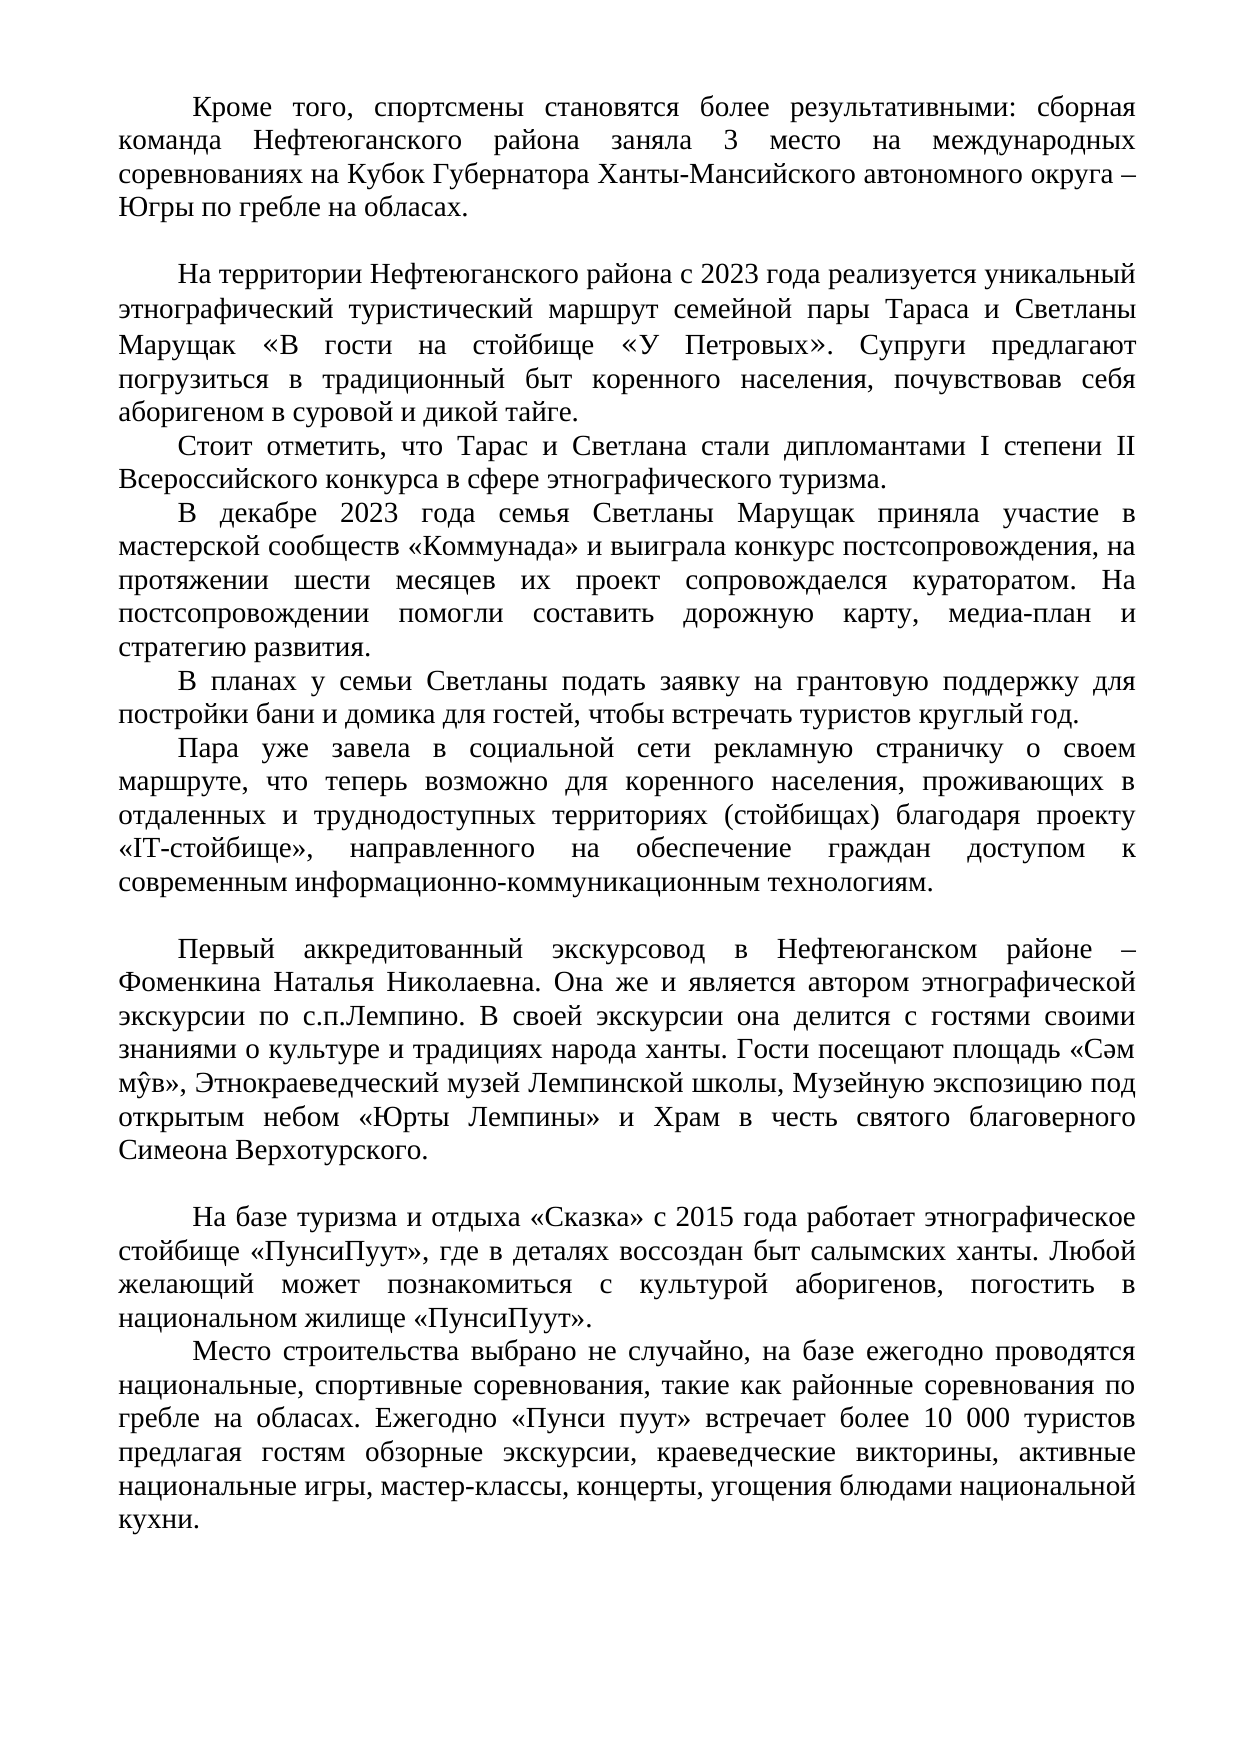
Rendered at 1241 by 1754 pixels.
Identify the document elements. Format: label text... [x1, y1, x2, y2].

text В декабре 2023 года семья Светланы Марущак приняла участие в мастерской сообществ «Коммунада» и выиграла конкурс постсопровождения, на протяжении шести месяцев их проект сопровождаелся кураторатом. На постсопровождении помогли составить дорожную карту, медиа-план и стратегию развития. [118, 495, 1137, 663]
text В планах у семьи Светланы подать заявку на грантовую поддержку для постройки бани и домика для гостей, чтобы встречать туристов круглый год. [118, 663, 1137, 730]
text Первый аккредитованный экскурсовод в Нефтеюганском районе – Фоменкина Наталья Николаевна. Она же и является автором этнографической экскурсии по с.п.Лемпино. В своей экскурсии она делится с гостями своими знаниями о культуре и традициях народа ханты. Гости посещают площадь «Сǝм мŷв», Этнокраеведческий музей Лемпинской школы, Музейную экспозицию под открытым небом «Юрты Лемпины» и Храм в честь святого благоверного Симеона Верхотурского. [118, 931, 1137, 1166]
text Место строительства выбрано не случайно, на базе ежегодно проводятся национальные, спортивные соревнования, такие как районные соревнования по гребле на обласах. Ежегодно «Пунси пуут» встречает более 10 000 туристов предлагая гостям обзорные экскурсии, краеведческие викторины, активные национальные игры, мастер-классы, концерты, угощения блюдами национальной кухни. [118, 1333, 1137, 1535]
text На территории Нефтеюганского района с 2023 года реализуется уникальный этнографический туристический маршрут семейной пары Тараса и Светланы Марущак «В гости на стойбище «У Петровых». Супруги предлагают погрузиться в традиционный быт коренного населения, почувствовав себя аборигеном в суровой и дикой тайге. [118, 256, 1137, 428]
text Стоит отметить, что Тарас и Светлана стали дипломантами I степени II Всероссийского конкурса в сфере этнографического туризма. [118, 428, 1137, 495]
text На базе туризма и отдыха «Сказка» с 2015 года работает этнографическое стойбище «ПунсиПуут», где в деталях воссоздан быт салымских ханты. Любой желающий может познакомиться с культурой аборигенов, погостить в национальном жилище «ПунсиПуут». [118, 1199, 1137, 1333]
text Пара уже завела в социальной сети рекламную страничку о своем маршруте, что теперь возможно для коренного населения, проживающих в отдаленных и труднодоступных территориях (стойбищах) благодаря проекту «IT-стойбище», направленного на обеспечение граждан доступом к современным информационно-коммуникационным технологиям. [118, 730, 1137, 897]
text Кроме того, спортсмены становятся более результативными: сборная команда Нефтеюганского района заняла 3 место на международных соревнованиях на Кубок Губернатора Ханты-Мансийского автономного округа – Югры по гребле на обласах. [118, 89, 1137, 223]
